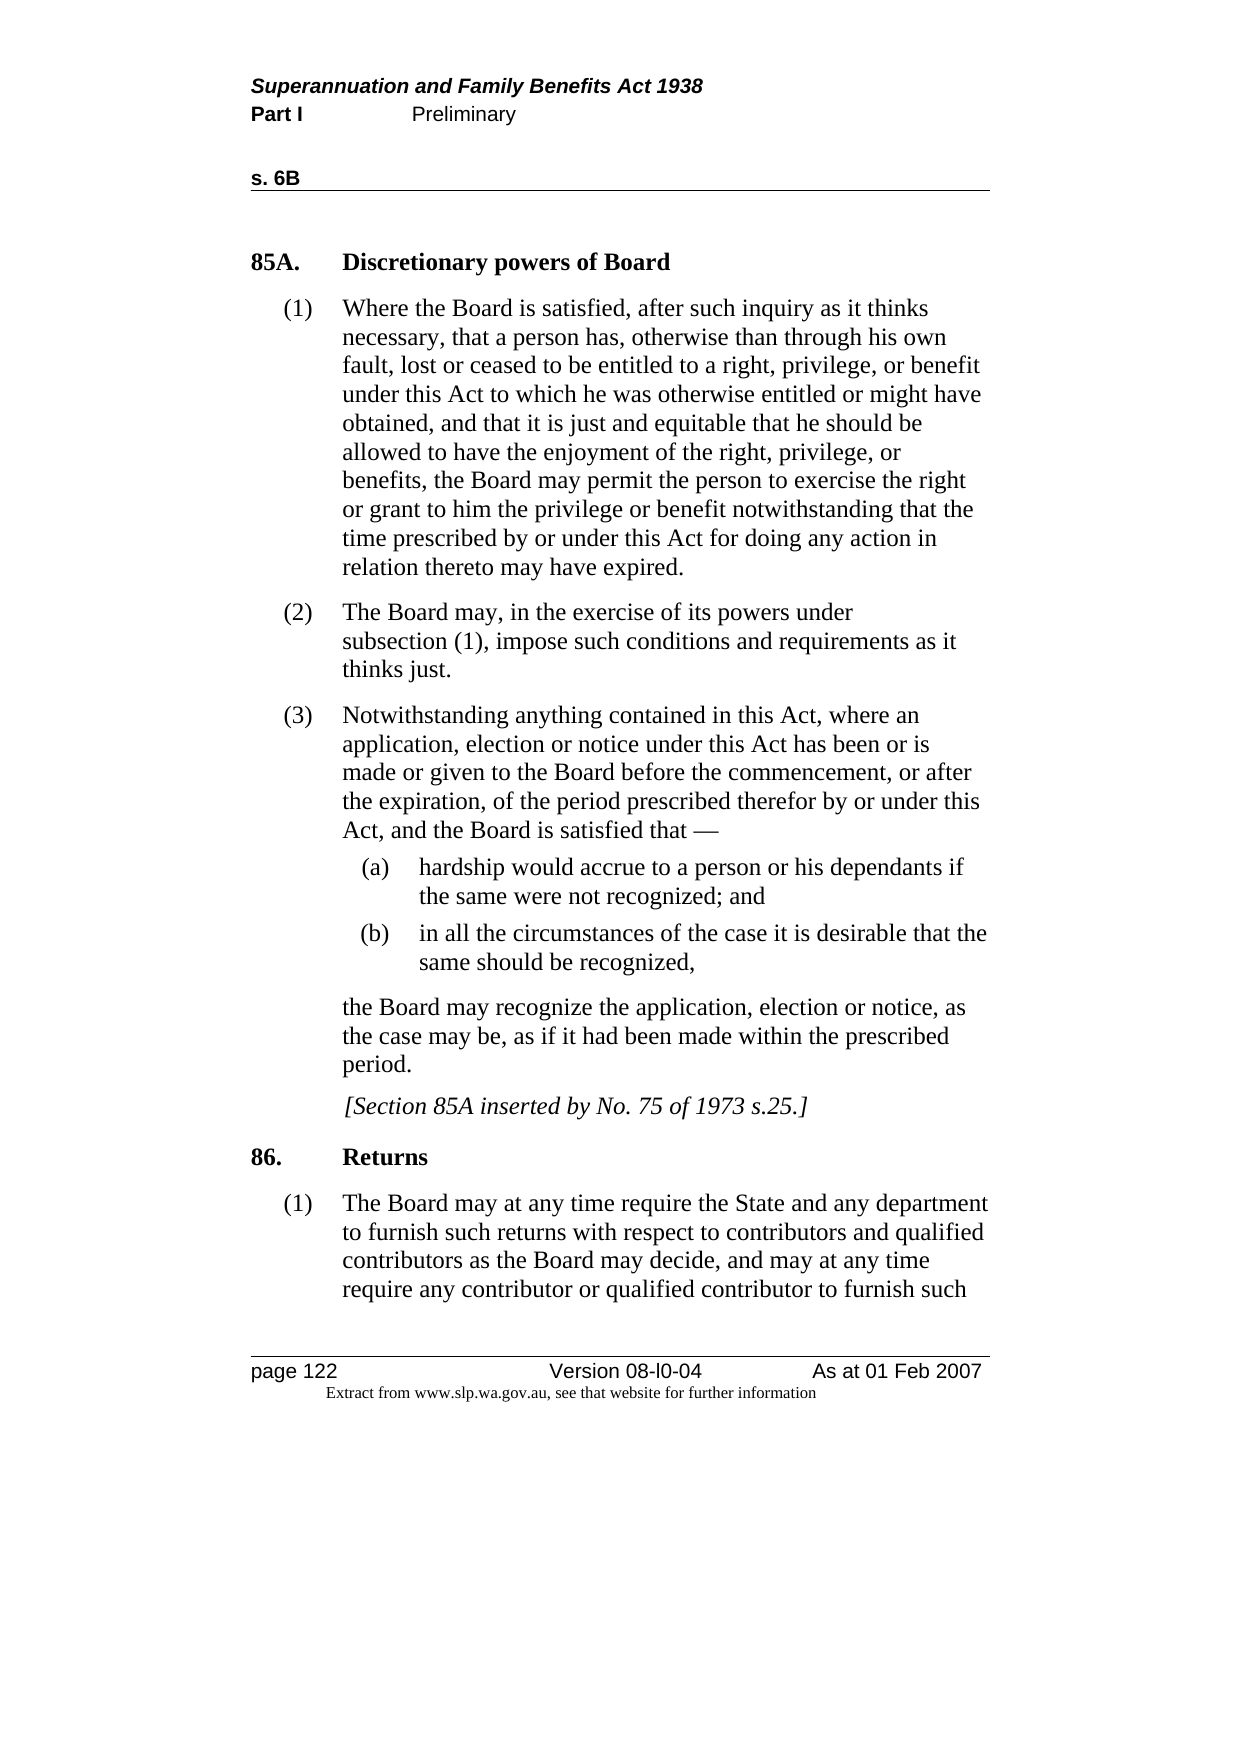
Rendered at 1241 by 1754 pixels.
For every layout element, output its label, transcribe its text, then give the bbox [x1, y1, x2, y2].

text (2) The Board may, in the exercise of its powers under subsection (1), impose such conditions and requirements as it thinks just. [251, 597, 990, 683]
text [Section 85A inserted by No. 75 of 1973 s.25.] [251, 1091, 990, 1119]
text (3) Notwithstanding anything contained in this Act, where an application, election or notice under this Act has been or is made or given to the Board before the commencement, or after the expiration, of the period prescribed therefor by or under this Act, and the Board is satisfied that — [251, 700, 990, 844]
subtitle 86. Returns [251, 1142, 990, 1171]
text (b) in all the circumstances of the case it is desirable that the same should be recognized, [251, 918, 990, 975]
text (a) hardship would accrue to a person or his dependants if the same were not recognized; and [251, 852, 990, 909]
text (1) Where the Board is satisfied, after such inquiry as it thinks necessary, that a person has, otherwise than through his own fault, lost or ceased to be entitled to a right, privilege, or benefit under this Act to which he was otherwise entitled or might have obtained, and that it is just and equitable that he should be allowed to have the enjoyment of the right, privilege, or benefits, the Board may permit the person to exercise the right or grant to him the privilege or benefit notwithstanding that the time prescribed by or under this Act for doing any action in relation thereto may have expired. [251, 293, 990, 580]
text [251, 1188, 990, 1303]
text the Board may recognize the application, election or notice, as the case may be, as if it had been made within the prescribed period. [251, 992, 990, 1078]
subtitle 85A. Discretionary powers of Board [251, 247, 990, 276]
